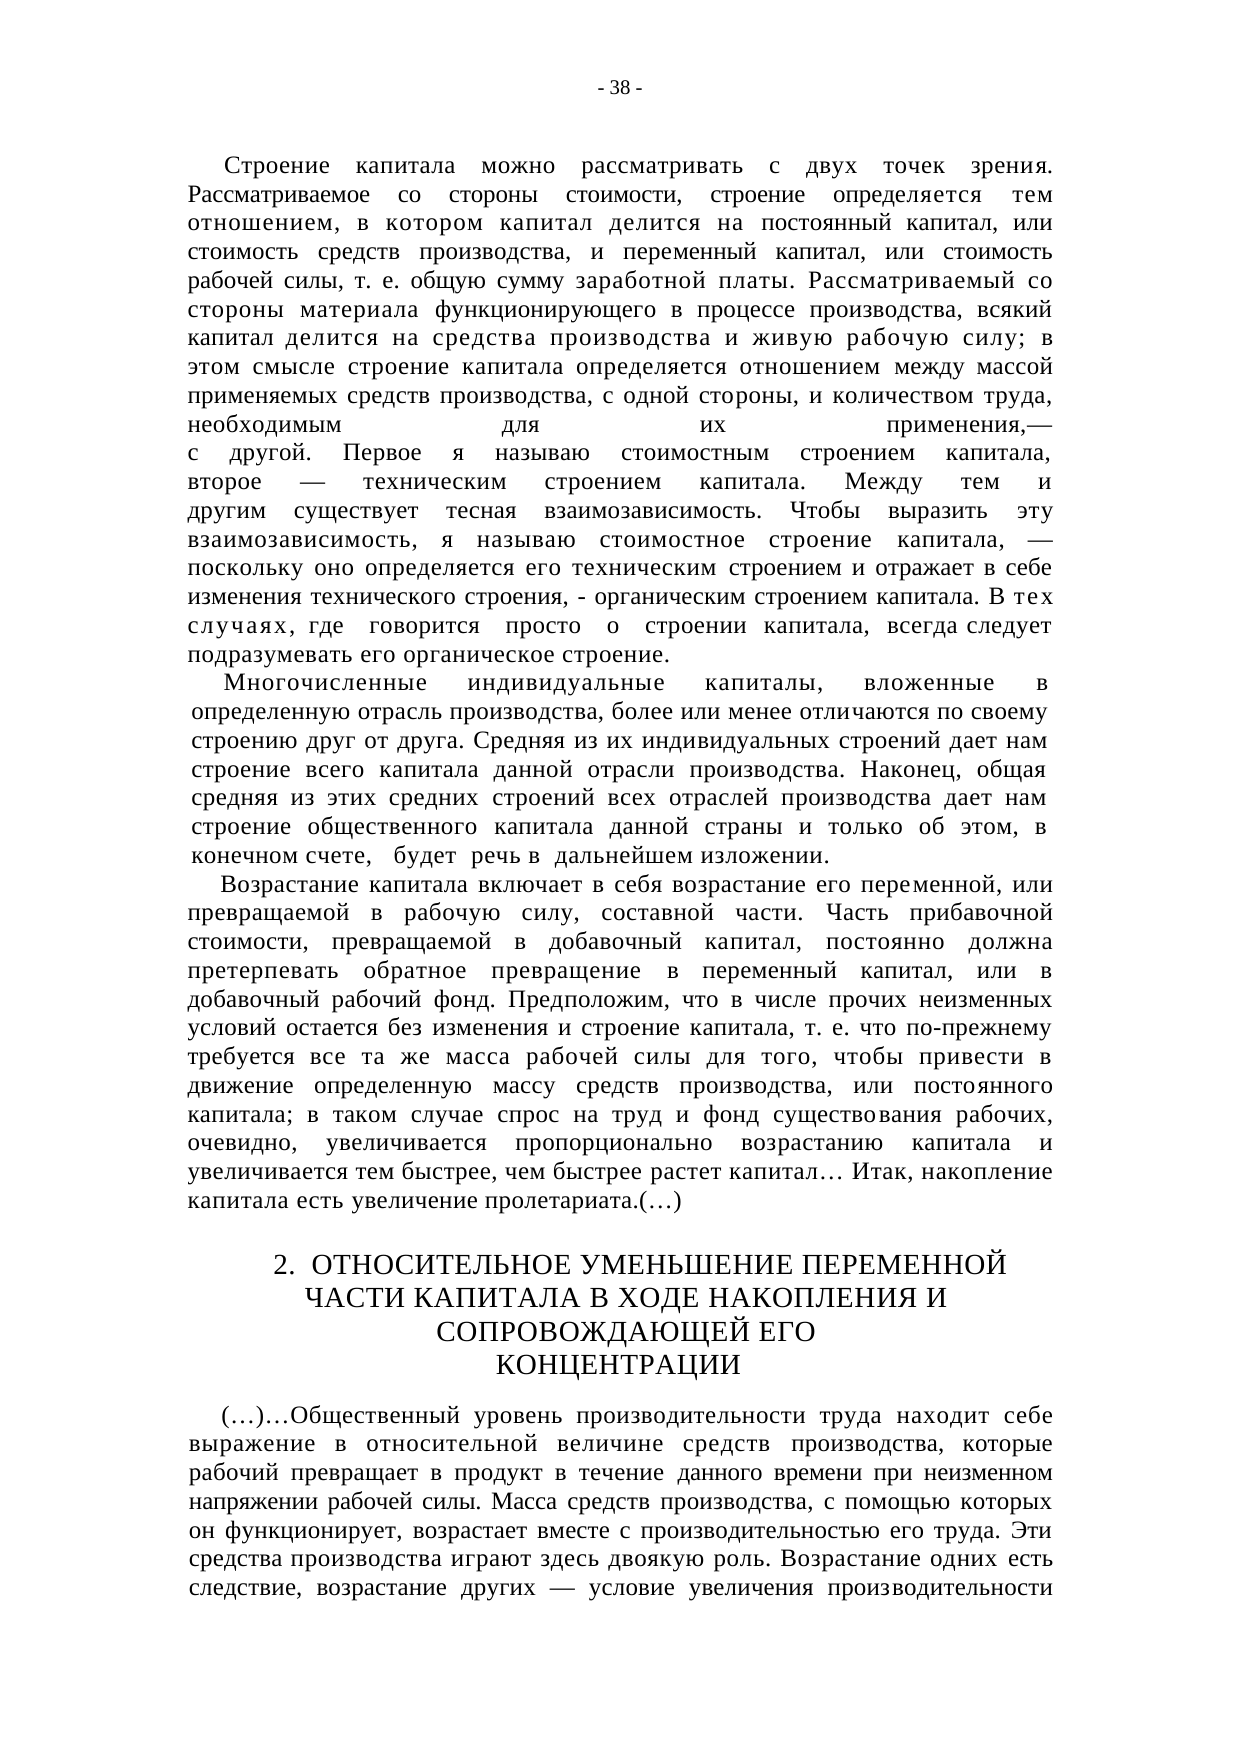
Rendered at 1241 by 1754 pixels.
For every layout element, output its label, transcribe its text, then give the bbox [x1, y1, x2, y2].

text Строение капитала можно рассматривать с двух точек зрения. Рассматриваемое со стороны стоимости, строение определяется тем отношением, в котором капитал делится на постоянный капитал, или стоимость средств производства, и переменный капитал, или стоимость рабочей силы, т. е. общую сумму заработной платы. Рассматриваемый со стороны материала функционирующего в процессе производства, всякий капитал делится на средства производства и живую рабочую силу; в этом смысле строение капитала определяется отношением между массой применяемых средств производства, с одной стороны, и количеством труда, необходимым для их применения,— с другой. Первое я называю стоимостным строением капитала, второе — техническим строением капитала. Между тем и другим существует тесная взаимозависимость. Чтобы выразить эту взаимозависимость, я называю стоимостное строение капитала, — поскольку оно определяется его техническим строением и отражает в себе изменения технического строения, - органическим строением капитала. В тех случаях, где говорится просто о строении капитала, всегда следует подразумевать его органическое строение. [187, 150, 1053, 667]
text 2. ОТНОСИТЕЛЬНОЕ УМЕНЬШЕНИЕ ПЕРЕМЕННОЙ ЧАСТИ КАПИТАЛА В ХОДЕ НАКОПЛЕНИЯ И СОПРОВОЖДАЮЩЕЙ ЕГО [199, 1247, 1053, 1347]
text КОНЦЕНТРАЦИИ [187, 1347, 1049, 1381]
text Многочисленные индивидуальные капиталы, вложенные в определенную отрасль производства, более или менее отличаются по своему строению друг от друга. Средняя из их индивидуальных строений дает нам строение всего капитала данной отрасли производства. Наконец, общая средняя из этих средних строений всех отраслей производства дает нам строение общественного капитала данной страны и только об этом, в конечном счете, будет речь в дальнейшем изложении. [191, 667, 1048, 869]
text Возрастание капитала включает в себя возрастание его переменной, или превращаемой в рабочую силу, составной части. Часть прибавочной стоимости, превращаемой в добавочный капитал, постоянно должна претерпевать обратное превращение в переменный капитал, или в добавочный рабочий фонд. Предположим, что в числе прочих неизменных условий остается без изменения и строение капитала, т. е. что по-прежнему требуется все та же масса рабочей силы для того, чтобы привести в движение определенную массу средств производства, или постоянного капитала; в таком случае спрос на труд и фонд существования рабочих, очевидно, увеличивается пропорционально возрастанию капитала и увеличивается тем быстрее, чем быстрее растет капитал… Итак, накопление капитала есть увеличение пролетариата.(…) [187, 869, 1053, 1214]
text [189, 1400, 1053, 1601]
